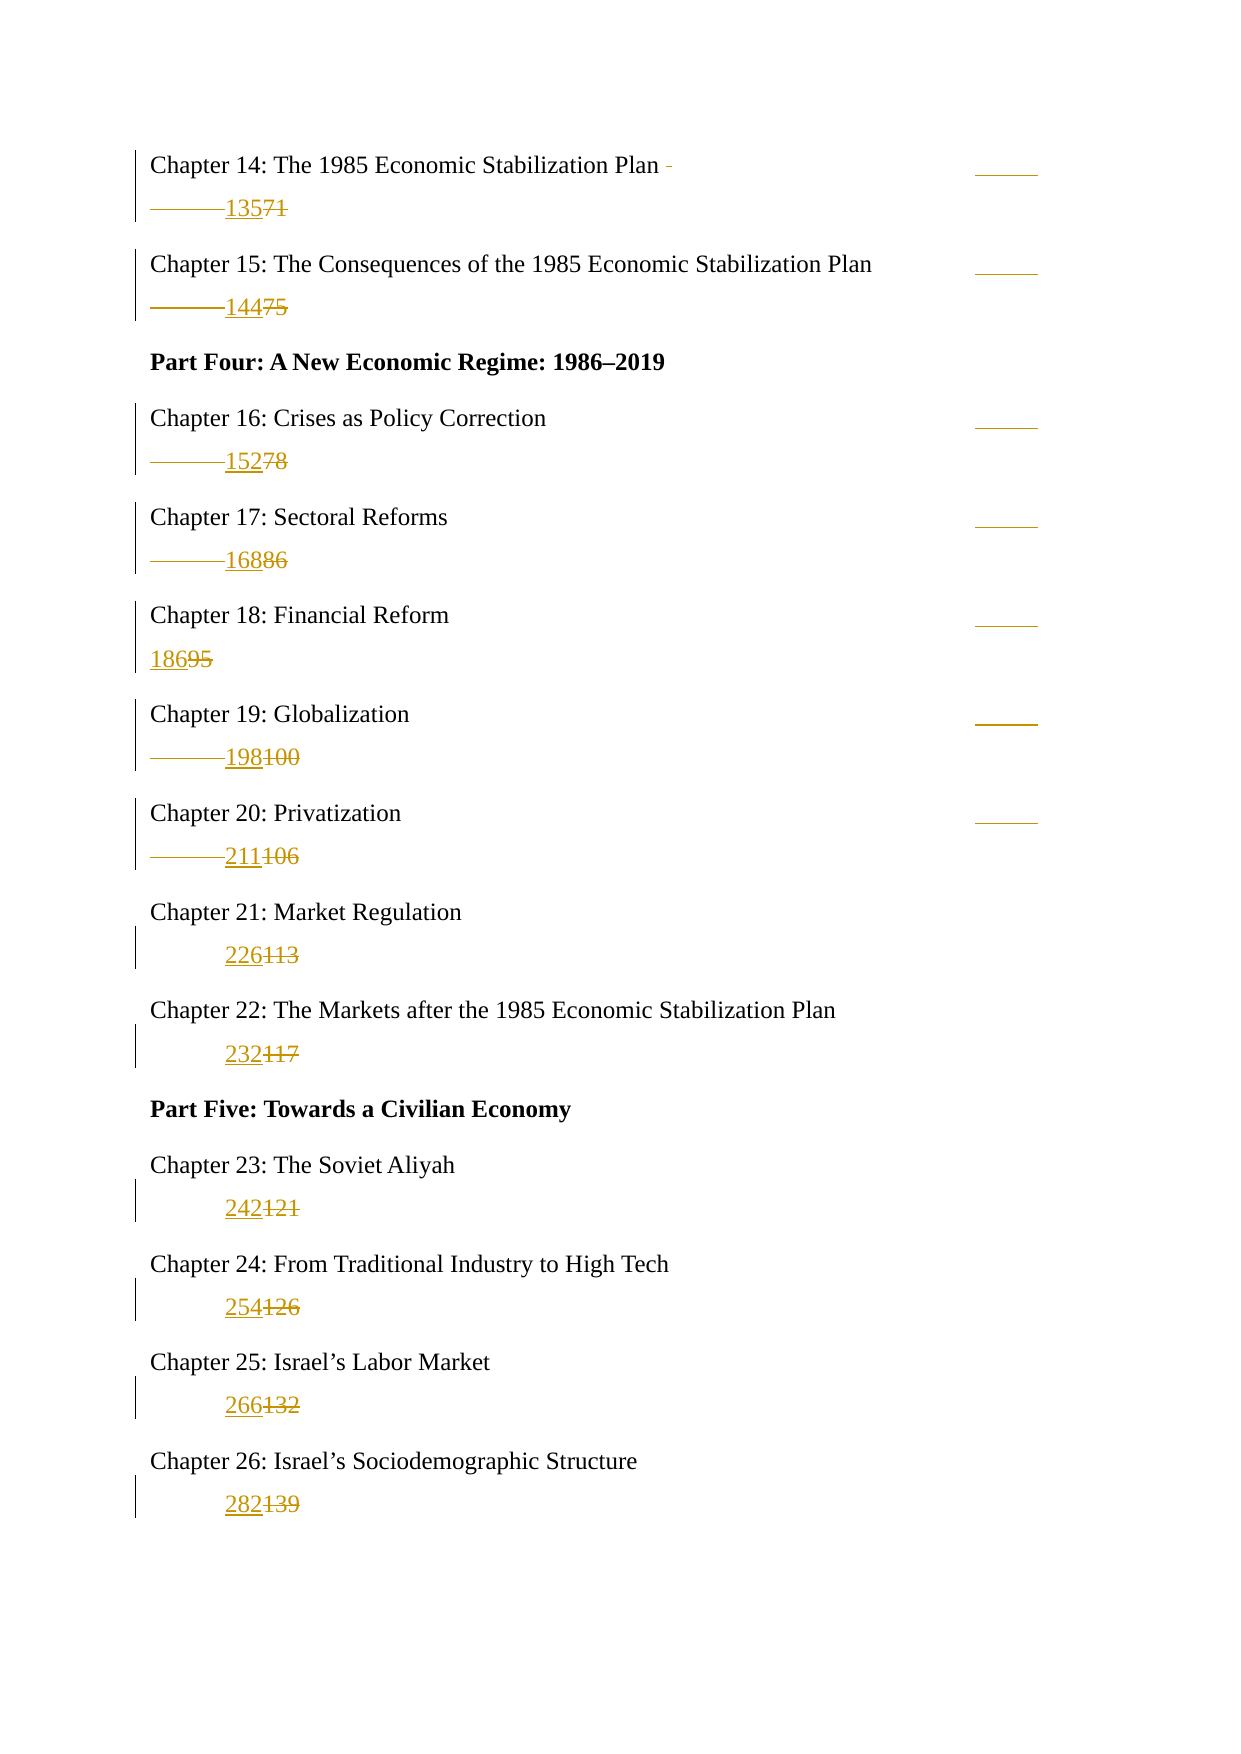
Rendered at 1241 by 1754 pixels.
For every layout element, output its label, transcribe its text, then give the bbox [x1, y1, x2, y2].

text Part Four: A New Economic Regime: 1986–2019 [150, 347, 1090, 376]
text Chapter 17: Sectoral Reforms [150, 502, 1090, 574]
text Chapter 21: Market Regulation [150, 897, 1090, 969]
text Chapter 20: Privatization [150, 798, 1090, 870]
text Part Five: Towards a Civilian Economy [150, 1094, 1090, 1123]
text Chapter 15: The Consequences of the 1985 Economic Stabilization Plan [150, 249, 1090, 321]
text Chapter 14: The 1985 Economic Stabilization Plan [150, 150, 1090, 222]
text Chapter 25: Israel’s Labor Market [150, 1347, 1090, 1419]
text Chapter 19: Globalization [150, 699, 1090, 771]
text Chapter 16: Crises as Policy Correction [150, 403, 1090, 475]
text Chapter 26: Israel’s Sociodemographic Structure [150, 1446, 1090, 1518]
text Chapter 18: Financial Reform [150, 601, 1090, 672]
text Chapter 23: The Soviet Aliyah [150, 1150, 1090, 1222]
text Chapter 24: From Traditional Industry to High Tech [150, 1249, 1090, 1321]
text Chapter 22: The Markets after the 1985 Economic Stabilization Plan [150, 996, 1090, 1067]
